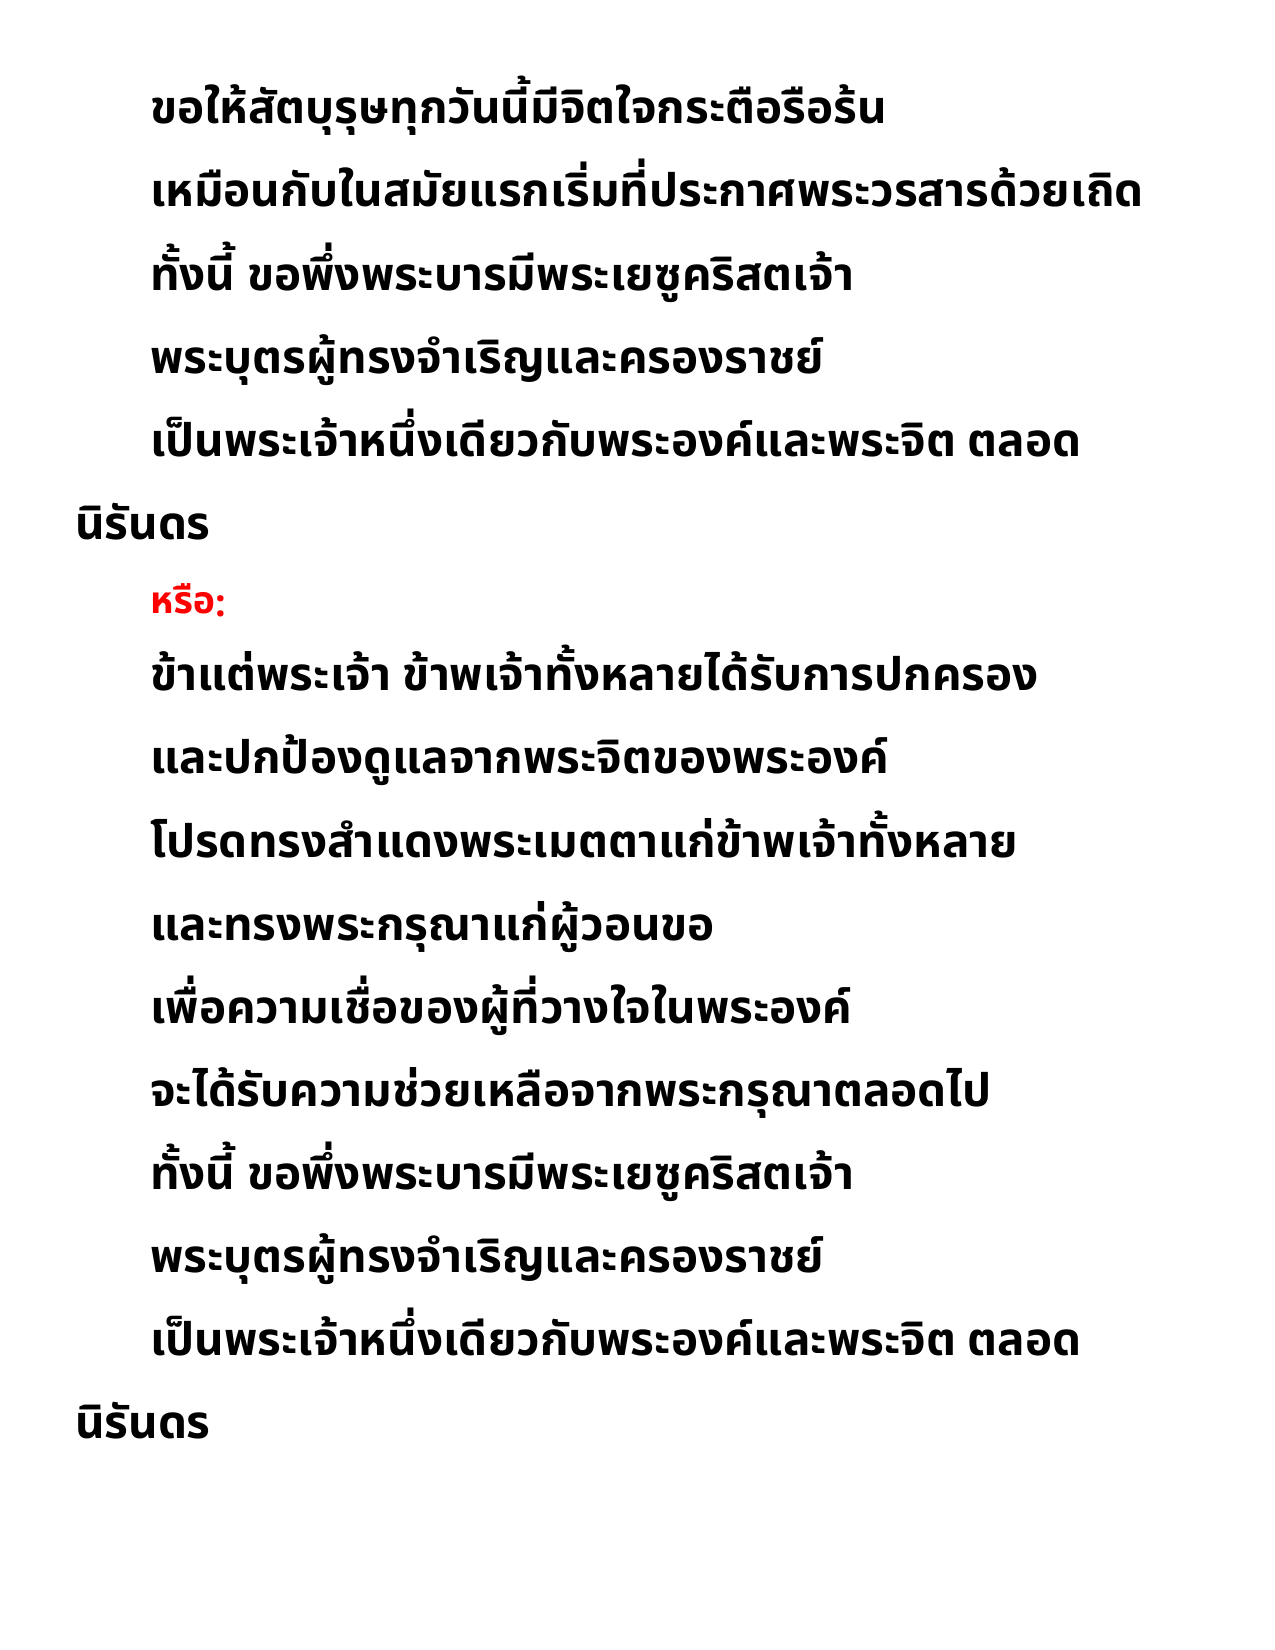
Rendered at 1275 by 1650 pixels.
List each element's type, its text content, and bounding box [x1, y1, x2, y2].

text พระบุตรผู้ทรงจำเริญและครองราชย์ [75, 1224, 1200, 1293]
text เป็นพระเจ้าหนึ่งเดียวกับพระองค์และพระจิต ตลอดนิรันดร [75, 407, 1200, 560]
text ทั้งนี้ ขอพึ่งพระบารมีพระเยซูคริสตเจ้า [75, 1141, 1200, 1210]
text ทั้งนี้ ขอพึ่งพระบารมีพระเยซูคริสตเจ้า [75, 241, 1200, 311]
text เพื่อความเชื่อของผู้ที่วางใจในพระองค์ [75, 974, 1200, 1044]
text ขอให้สัตบุรุษทุกวันนี้มีจิตใจกระตือรือร้น [75, 75, 1200, 144]
text จะได้รับความช่วยเหลือจากพระกรุณาตลอดไป [75, 1058, 1200, 1127]
text และทรงพระกรุณาแก่ผู้วอนขอ [75, 891, 1200, 961]
text พระบุตรผู้ทรงจำเริญและครองราชย์ [75, 324, 1200, 394]
text โปรดทรงสำแดงพระเมตตาแก่ข้าพเจ้าทั้งหลาย [75, 808, 1200, 878]
text และปกป้องดูแลจากพระจิตของพระองค์ [75, 725, 1200, 794]
text ข้าแต่พระเจ้า ข้าพเจ้าทั้งหลายได้รับการปกครอง [75, 642, 1200, 711]
text เป็นพระเจ้าหนึ่งเดียวกับพระองค์และพระจิต ตลอดนิรันดร [75, 1307, 1200, 1459]
text เหมือนกับในสมัยแรกเริ่มที่ประกาศพระวรสารด้วยเถิด [75, 158, 1200, 227]
text หรือ: [75, 574, 1200, 631]
